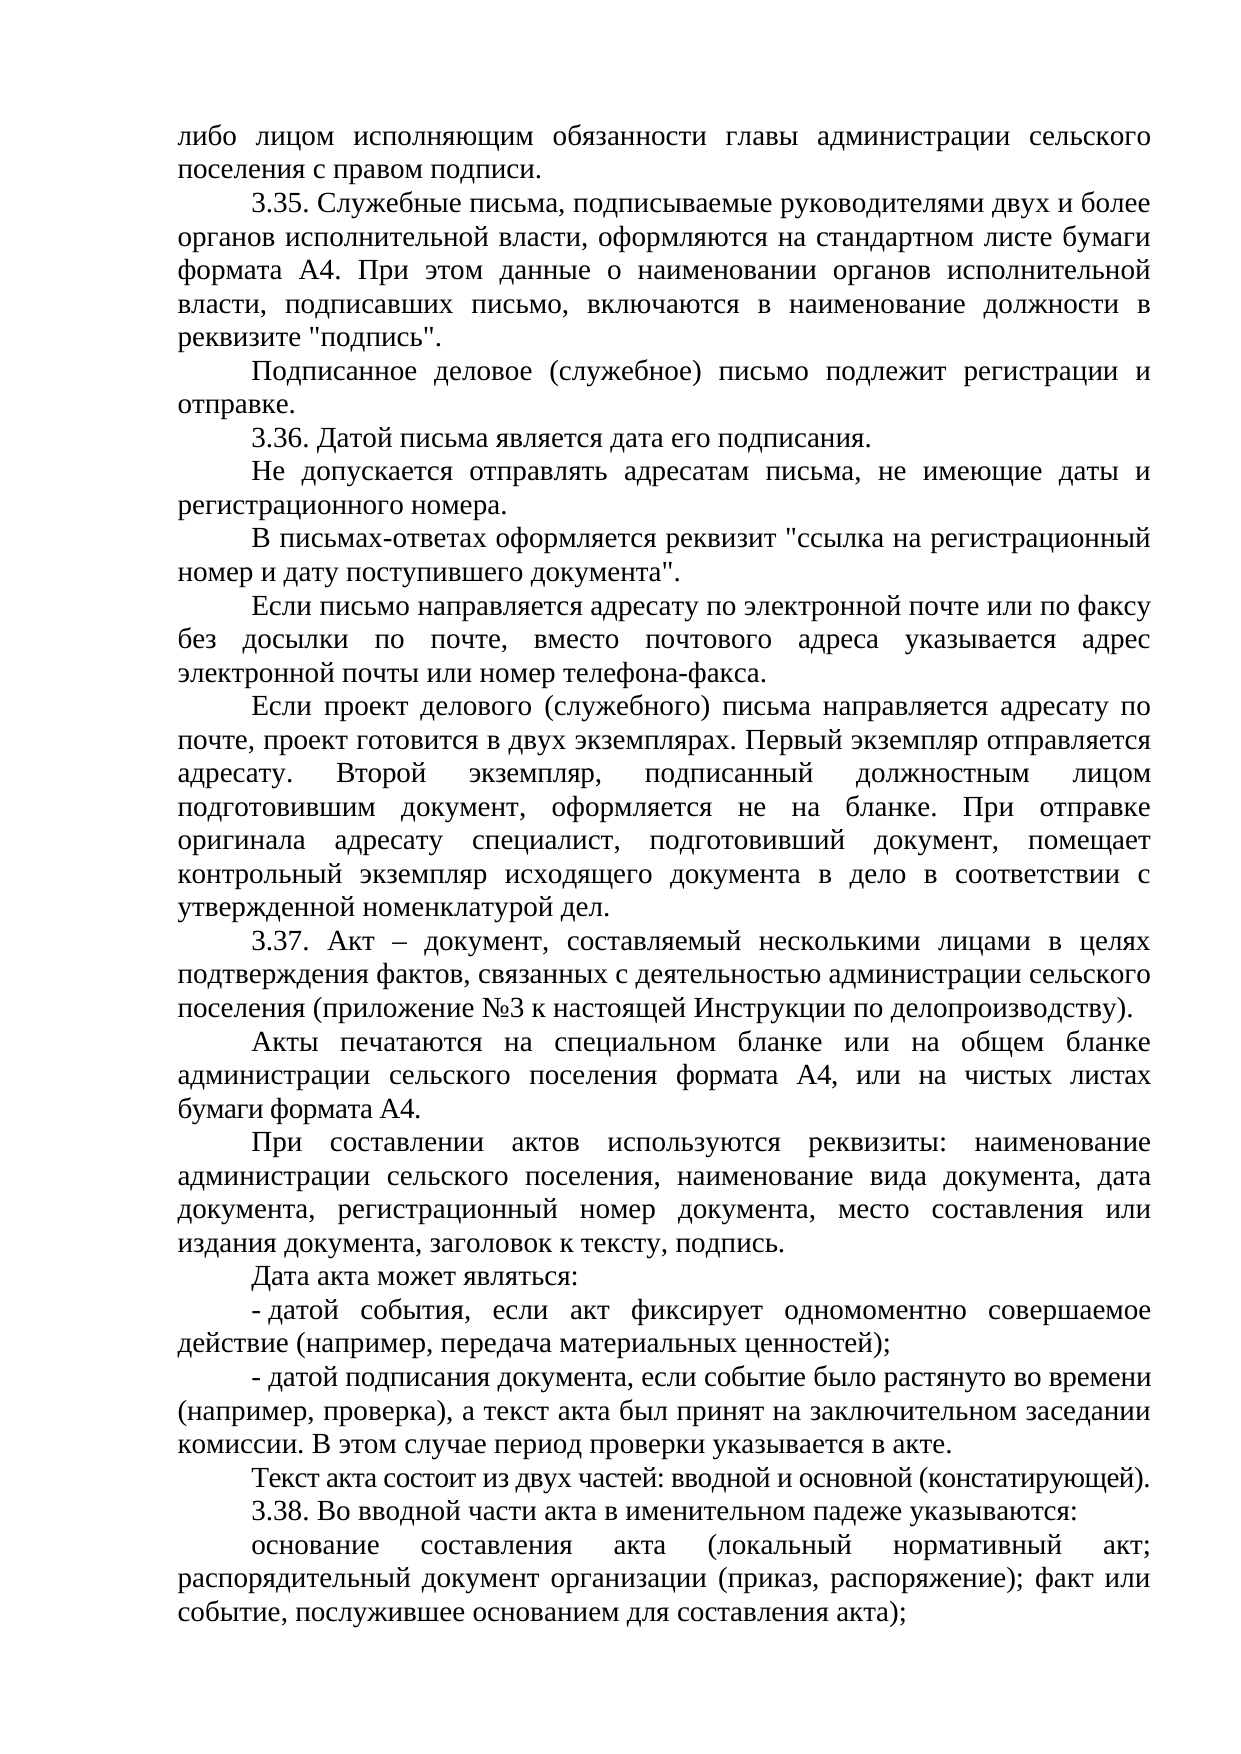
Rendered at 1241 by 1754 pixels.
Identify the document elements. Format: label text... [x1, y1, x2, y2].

text В письмах-ответах оформляется реквизит "ссылка на регистрационный номер и дату поступившего документа". [177, 521, 1152, 588]
text основание составления акта (локальный нормативный акт; распорядительный документ организации (приказ, распоряжение); факт или событие, послужившее основанием для составления акта); [177, 1527, 1152, 1627]
text - датой подписания документа, если событие было растянуто во времени (например, проверка), а текст акта был принят на заключительном заседании комиссии. В этом случае период проверки указывается в акте. [177, 1359, 1152, 1460]
text 3.35. Служебные письма, подписываемые руководителями двух и более органов исполнительной власти, оформляются на стандартном листе бумаги формата A4. При этом данные о наименовании органов исполнительной власти, подписавших письмо, включаются в наименование должности в реквизите "подпись". [177, 185, 1152, 353]
text 3.36. Датой письма является дата его подписания. [177, 420, 1152, 453]
text Если проект делового (служебного) письма направляется адресату по почте, проект готовится в двух экземплярах. Первый экземпляр отправляется адресату. Второй экземпляр, подписанный должностным лицом подготовившим документ, оформляется не на бланке. При отправке оригинала адресату специалист, подготовивший документ, помещает контрольный экземпляр исходящего документа в дело в соответствии с утвержденной номенклатурой дел. [177, 688, 1152, 923]
text Дата акта может являться: [177, 1258, 1152, 1292]
text Подписанное деловое (служебное) письмо подлежит регистрации и отправке. [177, 353, 1152, 420]
text 3.37. Акт – документ, составляемый несколькими лицами в целях подтверждения фактов, связанных с деятельностью администрации сельского поселения (приложение №3 к настоящей Инструкции по делопроизводству). [177, 923, 1152, 1024]
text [177, 118, 1152, 185]
text Не допускается отправлять адресатам письма, не имеющие даты и регистрационного номера. [177, 453, 1152, 521]
text Если письмо направляется адресату по электронной почте или по факсу без досылки по почте, вместо почтового адреса указывается адрес электронной почты или номер телефона-факса. [177, 588, 1152, 688]
text 3.38. Во вводной части акта в именительном падеже указываются: [177, 1493, 1152, 1527]
text - датой события, если акт фиксирует одномоментно совершаемое действие (например, передача материальных ценностей); [177, 1292, 1152, 1359]
text При составлении актов используются реквизиты: наименование администрации сельского поселения, наименование вида документа, дата документа, регистрационный номер документа, место составления или издания документа, заголовок к тексту, подпись. [177, 1124, 1152, 1258]
text Текст акта состоит из двух частей: вводной и основной (констатирующей). [177, 1460, 1152, 1493]
text Акты печатаются на специальном бланке или на общем бланке администрации сельского поселения формата A4, или на чистых листах бумаги формата A4. [177, 1024, 1152, 1124]
